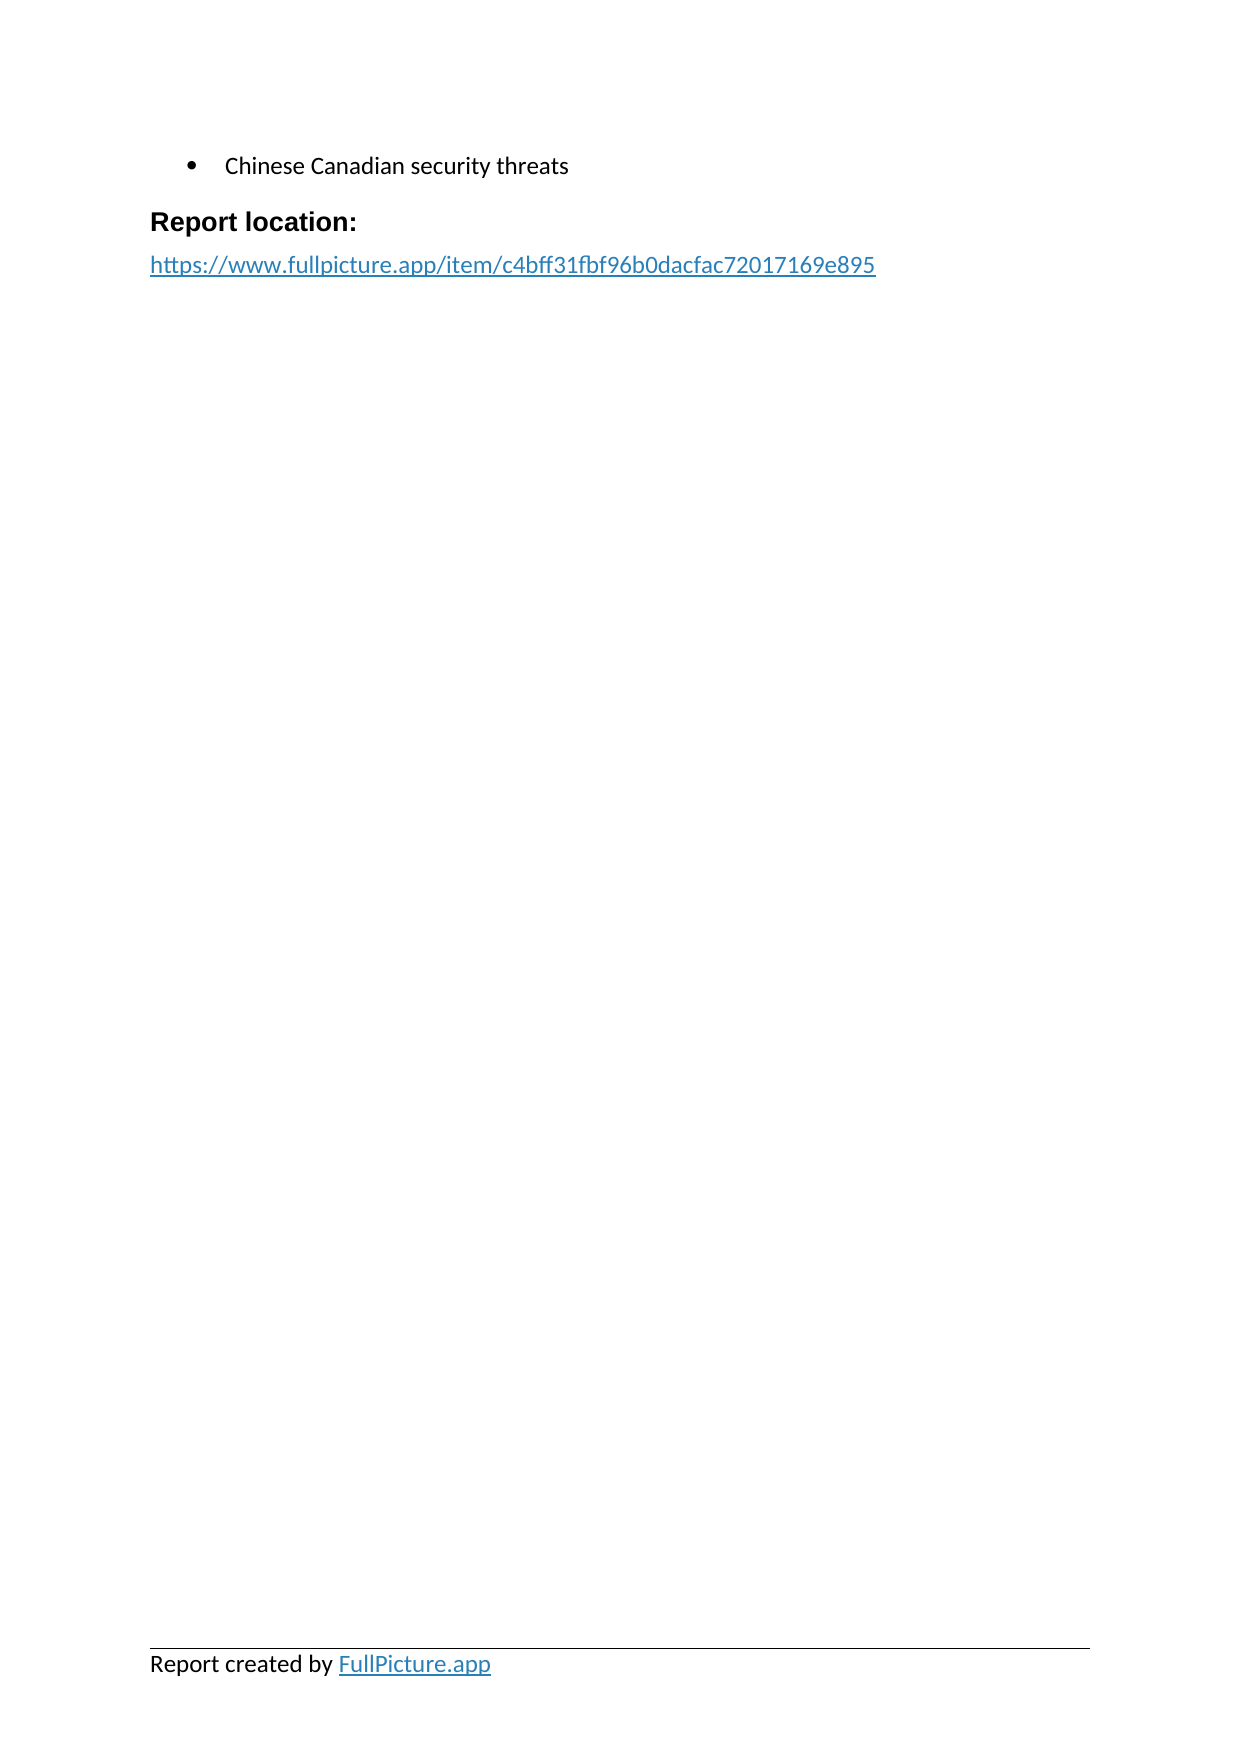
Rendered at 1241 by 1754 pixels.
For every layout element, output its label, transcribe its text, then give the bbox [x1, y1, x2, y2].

text https://www.fullpicture.app/item/c4bff31fbf96b0dacfac72017169e895 [150, 249, 1090, 280]
list Chinese Canadian security threats [187, 150, 1090, 181]
subtitle Report location: [150, 206, 1090, 237]
